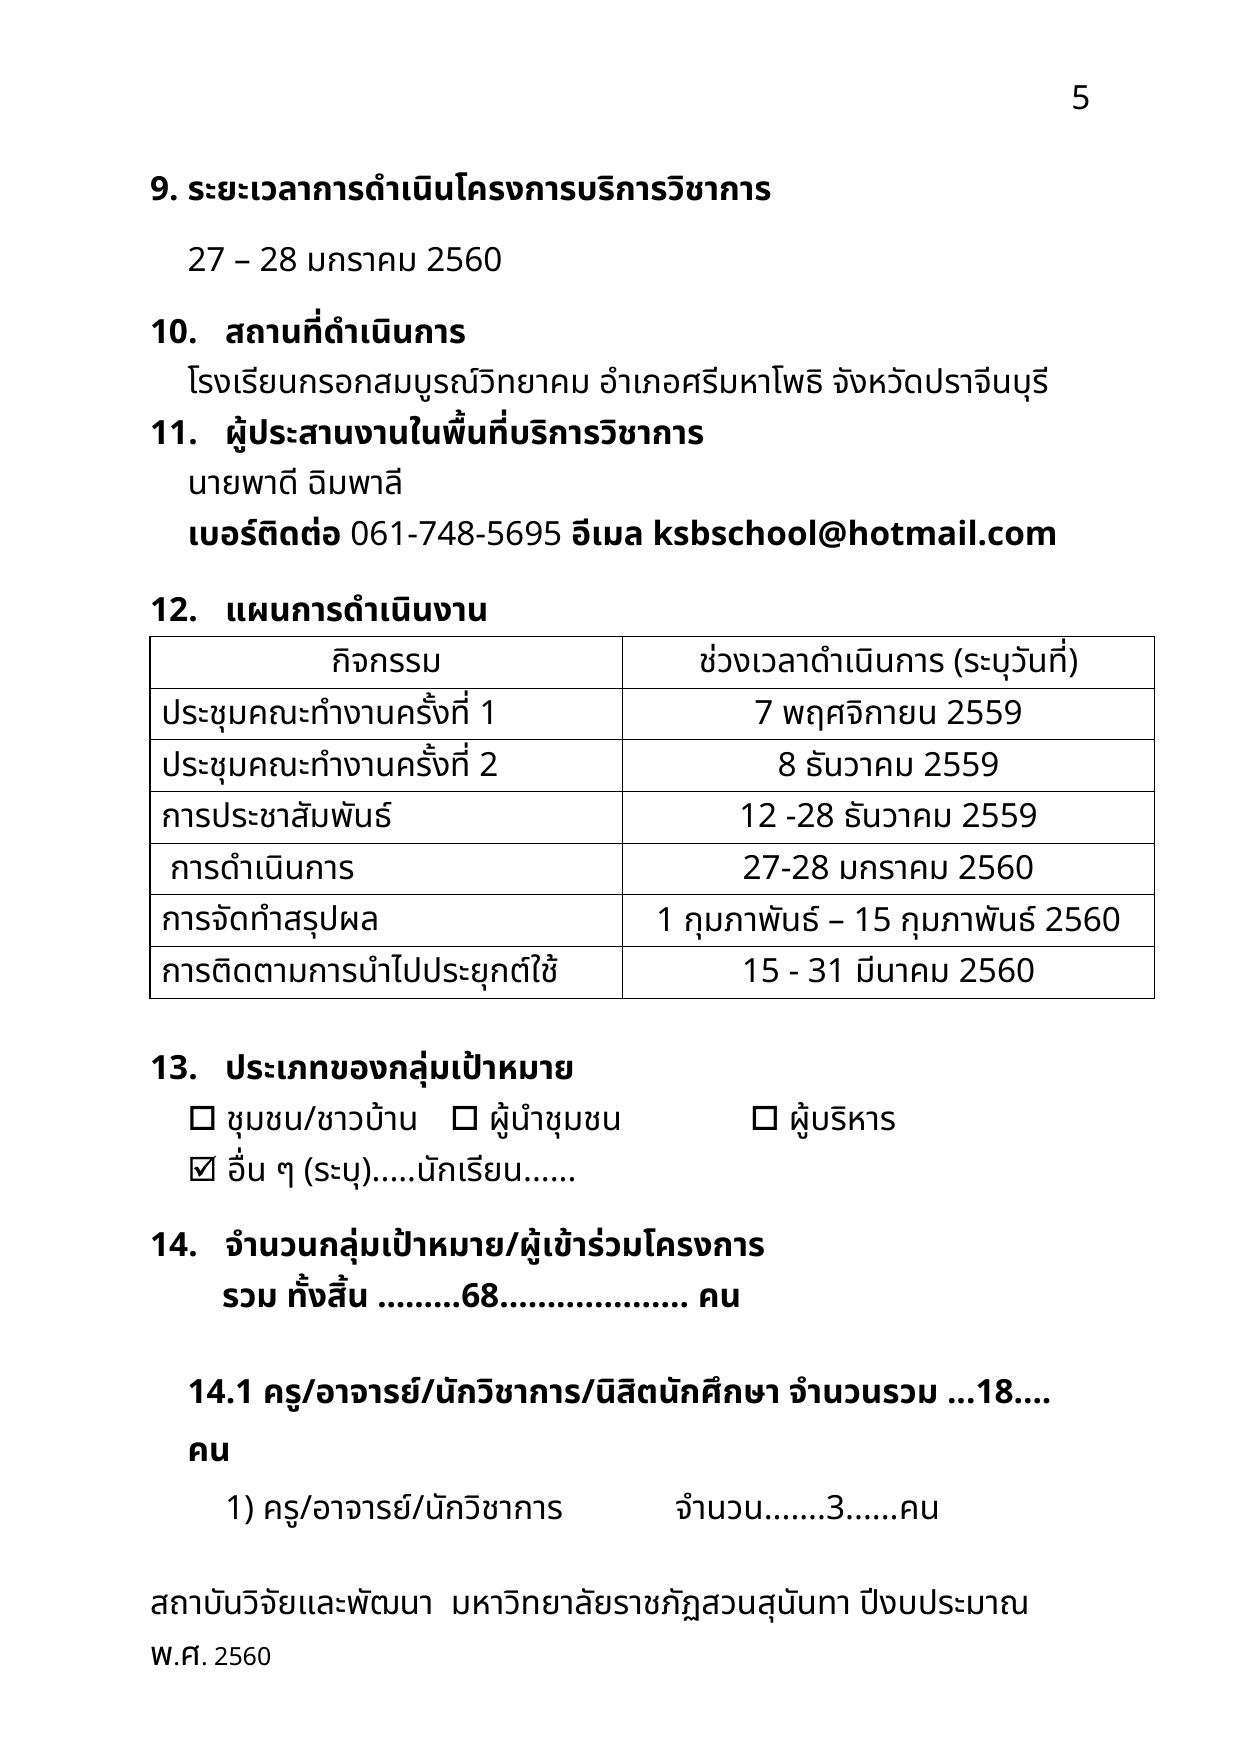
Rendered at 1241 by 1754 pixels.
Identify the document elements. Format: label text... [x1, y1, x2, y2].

list ระยะเวลาการดำเนินโครงการบริการวิชาการ [150, 165, 1090, 215]
subtitle รวม ทั้งสิ้น ………68……………….. คน [187, 1272, 1090, 1322]
table_cell 7 พฤศจิกายน 2559 [623, 689, 1154, 739]
subtitle ชุมชน/ชาวบ้าน ผู้นำชุมชน ผู้บริหาร [187, 1095, 1090, 1145]
list แผนการดำเนินงาน [150, 585, 1090, 636]
list โรงเรียนกรอกสมบูรณ์วิทยาคม อำเภอศรีมหาโพธิ จังหวัดปราจีนบุรี [187, 358, 1090, 409]
list นายพาดี ฉิมพาลี [187, 459, 1090, 510]
list อื่น ๆ (ระบุ).....นักเรียน...... [187, 1145, 1090, 1196]
table_cell ประชุมคณะทำงานครั้งที่ 1 [151, 689, 622, 739]
table_cell การติดตามการนำไปประยุกต์ใช้ [151, 947, 622, 998]
table_cell 15 - 31 มีนาคม 2560 [623, 947, 1154, 998]
table_cell 12 -28 ธันวาคม 2559 [623, 792, 1154, 843]
subtitle จำนวนกลุ่มเป้าหมาย/ผู้เข้าร่วมโครงการ [150, 1221, 1090, 1272]
table_header กิจกรรม [151, 637, 622, 688]
list สถานที่ดำเนินการ [150, 308, 1090, 358]
table_cell การจัดทำสรุปผล [151, 895, 622, 946]
text 1) ครู/อาจารย์/นักวิชาการ จำนวน.......3......คน [187, 1484, 1090, 1534]
text 14.1 ครู/อาจารย์/นักวิชาการ/นิสิตนักศึกษา จำนวนรวม ...18.... คน [187, 1368, 1090, 1476]
table_cell 27-28 มกราคม 2560 [623, 844, 1154, 894]
table_cell 8 ธันวาคม 2559 [623, 740, 1154, 791]
table_cell ประชุมคณะทำงานครั้งที่ 2 [151, 740, 622, 791]
subtitle ประเภทของกลุ่มเป้าหมาย [150, 1044, 1090, 1095]
list 27 – 28 มกราคม 2560 [187, 236, 1090, 287]
table_cell 1 กุมภาพันธ์ – 15 กุมภาพันธ์ 2560 [623, 895, 1154, 946]
list เบอร์ติดต่อ 061-748-5695 อีเมล ksbschool@hotmail.com [187, 510, 1090, 560]
list ผู้ประสานงานในพื้นที่บริการวิชาการ [150, 409, 1090, 459]
table_cell การดำเนินการ [151, 844, 622, 894]
table_header ช่วงเวลาดำเนินการ (ระบุวันที่) [623, 637, 1154, 688]
table_cell การประชาสัมพันธ์ [151, 792, 622, 843]
